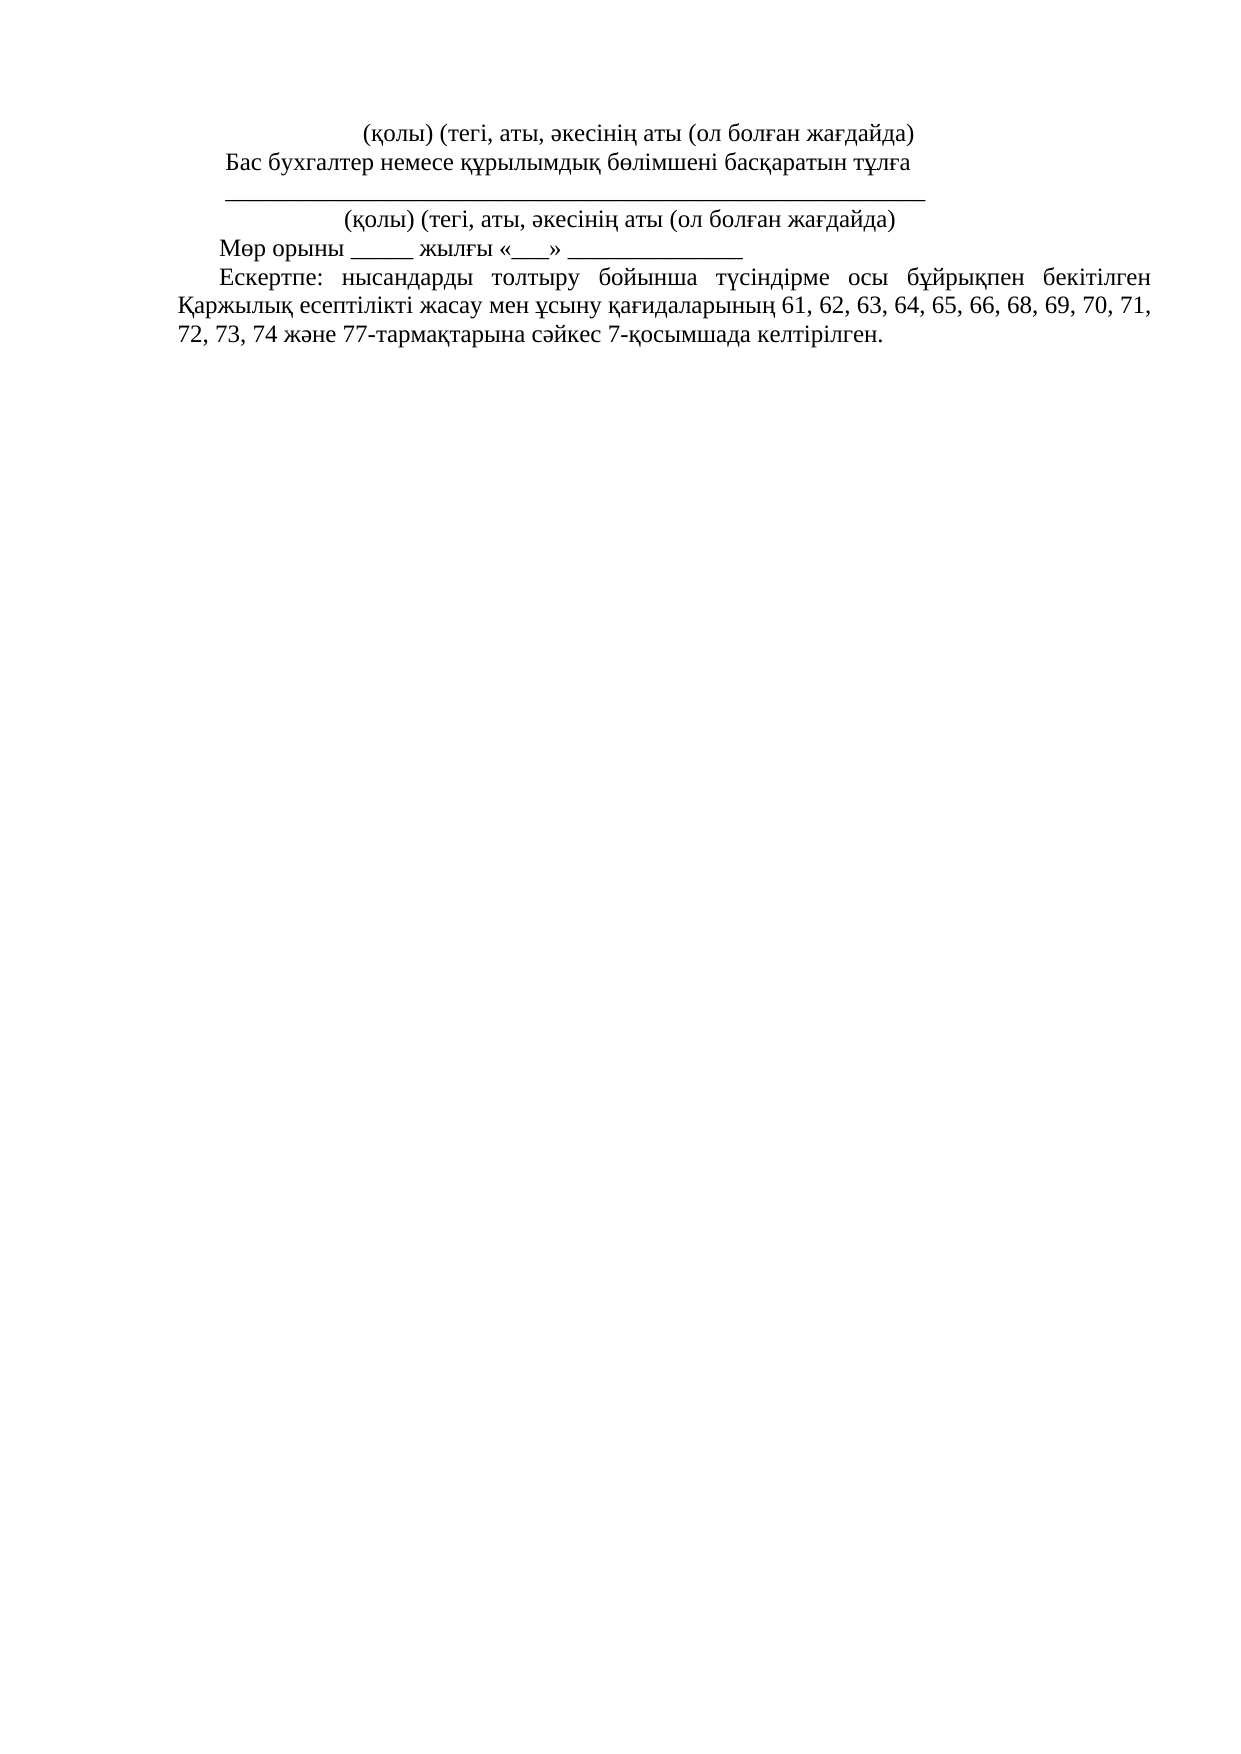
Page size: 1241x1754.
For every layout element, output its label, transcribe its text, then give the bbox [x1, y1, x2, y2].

text (қолы) (тегі, аты, әкесінің аты (ол болған жағдайда) [177, 204, 1152, 233]
text Ескертпе: нысандарды толтыру бойынша түсіндірме осы бұйрықпен бекітілген Қаржылық есептілікті жасау мен ұсыну қағидаларының 61, 62, 63, 64, 65, 66, 68, 69, 70, 71, 72, 73, 74 және 77-тармақтарына сәйкес 7-қосымшада келтірілген. [177, 262, 1152, 348]
text (қолы) (тегі, аты, әкесінің аты (ол болған жағдайда) [177, 118, 1152, 147]
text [177, 176, 1152, 204]
text Мөр орыны _____ жылғы «___» ______________ [177, 233, 1152, 262]
text Бас бухгалтер немесе құрылымдық бөлімшені басқаратын тұлға [177, 147, 1152, 176]
